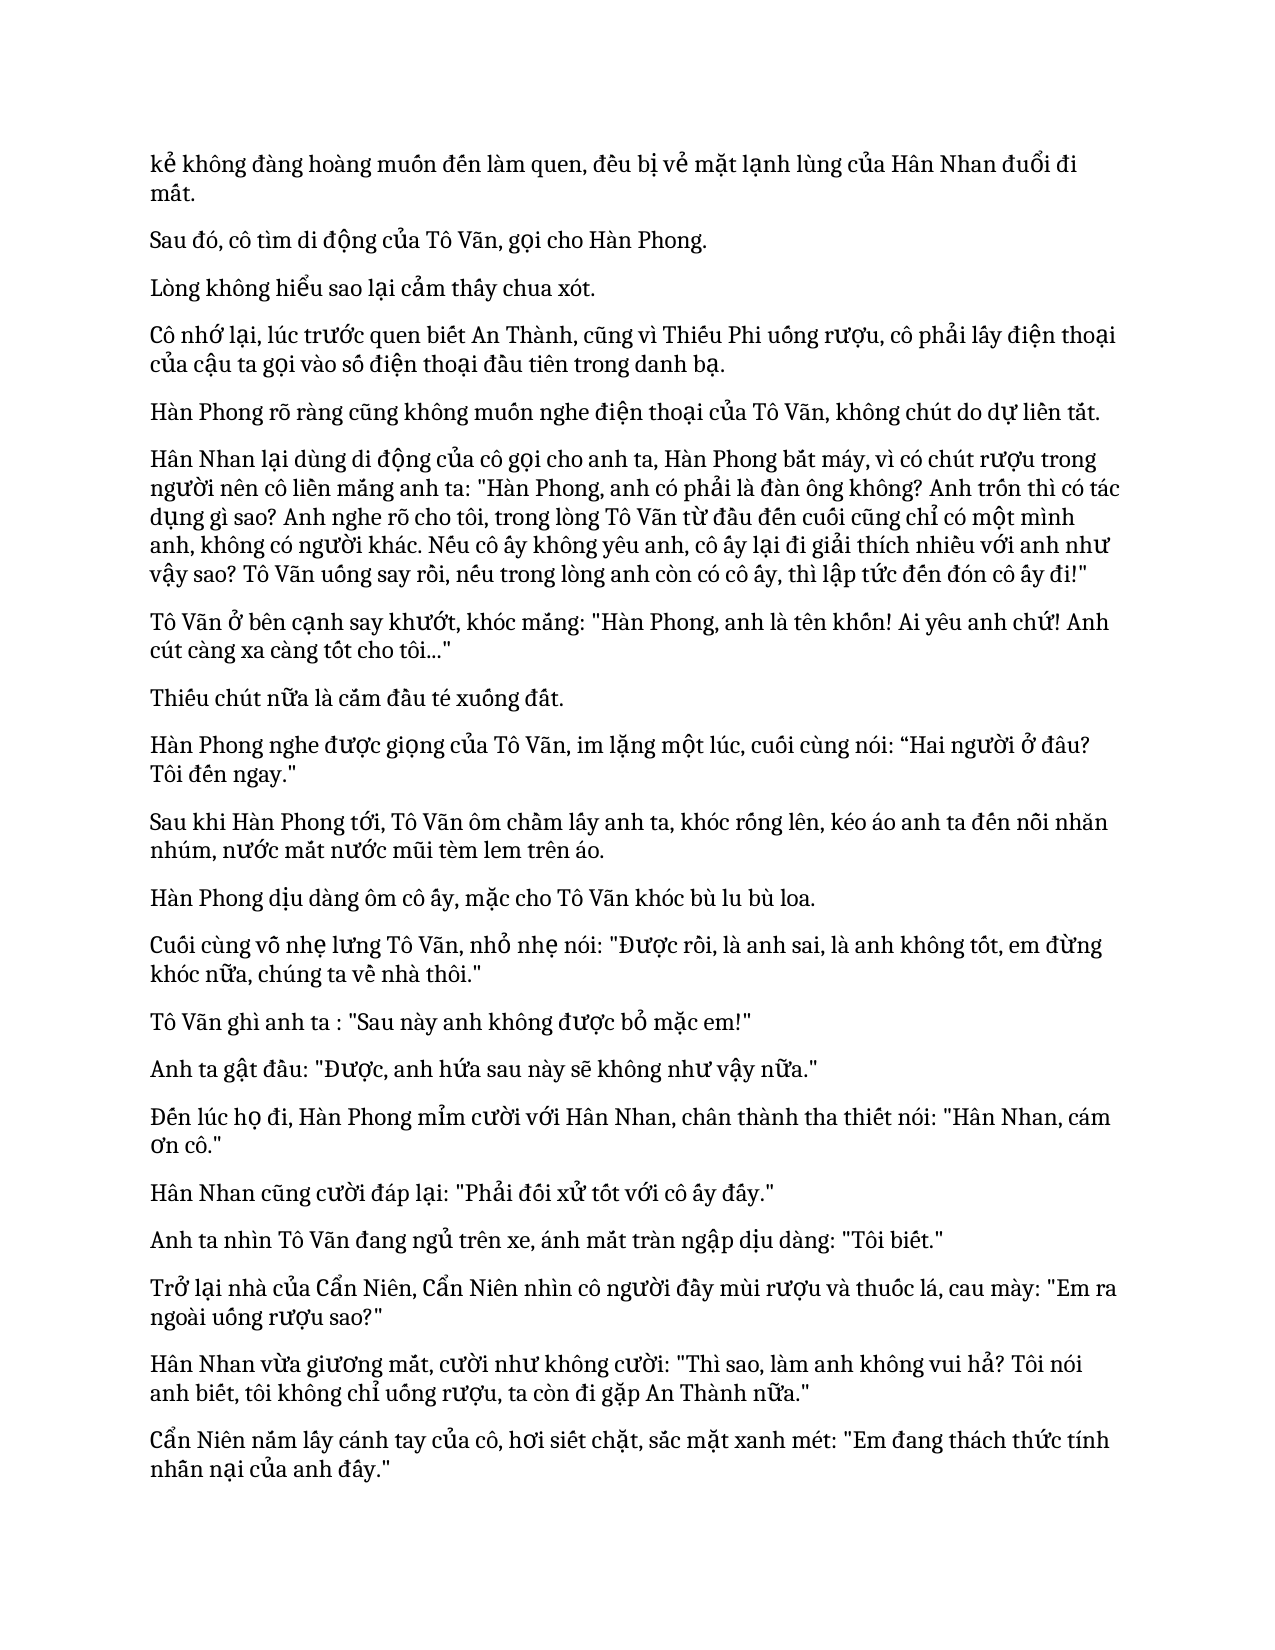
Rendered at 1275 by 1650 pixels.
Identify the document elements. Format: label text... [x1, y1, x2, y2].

text Sau khi Hàn Phong tới, Tô Vãn ôm chầm lấy anh ta, khóc rống lên, kéo áo anh ta đến nỗi nhăn nhúm, nước mắt nước mũi tèm lem trên áo. [150, 807, 1125, 865]
text Tô Vãn ghì anh ta : "Sau này anh không được bỏ mặc em!" [150, 1007, 1125, 1036]
text Cẩn Niên nắm lấy cánh tay của cô, hơi siết chặt, sắc mặt xanh mét: "Em đang thách thức tính nhẫn nại của anh đấy." [150, 1426, 1125, 1484]
text Thiếu chút nữa là cắm đầu té xuống đất. [150, 684, 1125, 712]
text Đến lúc họ đi, Hàn Phong mỉm cười với Hân Nhan, chân thành tha thiết nói: "Hân Nhan, cám ơn cô." [150, 1102, 1125, 1160]
text Sau đó, cô tìm di động của Tô Vãn, gọi cho Hàn Phong. [150, 226, 1125, 255]
text Hân Nhan lại dùng di động của cô gọi cho anh ta, Hàn Phong bắt máy, vì có chút rượu trong người nên cô liền mắng anh ta: "Hàn Phong, anh có phải là đàn ông không? Anh trốn thì có tác dụng gì sao? Anh nghe rõ cho tôi, trong lòng Tô Vãn từ đầu đến cuối cũng chỉ có một mình anh, không có người khác. Nếu cô ấy không yêu anh, cô ấy lại đi giải thích nhiều với anh như vậy sao? Tô Vãn uống say rồi, nếu trong lòng anh còn có cô ấy, thì lập tức đến đón cô ấy đi!" [150, 445, 1125, 589]
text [150, 150, 1125, 207]
text Anh ta gật đầu: "Được, anh hứa sau này sẽ không như vậy nữa." [150, 1055, 1125, 1084]
text Hàn Phong nghe được giọng của Tô Vãn, im lặng một lúc, cuối cùng nói: “Hai người ở đâu? Tôi đến ngay." [150, 731, 1125, 789]
text Hân Nhan cũng cười đáp lại: "Phải đối xử tốt với cô ấy đấy." [150, 1179, 1125, 1207]
text Lòng không hiểu sao lại cảm thấy chua xót. [150, 274, 1125, 302]
text Cuối cùng vỗ nhẹ lưng Tô Vãn, nhỏ nhẹ nói: "Được rồi, là anh sai, là anh không tốt, em đừng khóc nữa, chúng ta về nhà thôi." [150, 931, 1125, 989]
text Hân Nhan vừa giương mắt, cười như không cười: "Thì sao, làm anh không vui hả? Tôi nói anh biết, tôi không chỉ uống rượu, ta còn đi gặp An Thành nữa." [150, 1350, 1125, 1407]
text Trở lại nhà của Cẩn Niên, Cẩn Niên nhìn cô người đầy mùi rượu và thuốc lá, cau mày: "Em ra ngoài uống rượu sao?" [150, 1274, 1125, 1331]
text Hàn Phong dịu dàng ôm cô ấy, mặc cho Tô Vãn khóc bù lu bù loa. [150, 884, 1125, 912]
text Hàn Phong rõ ràng cũng không muốn nghe điện thoại của Tô Vãn, không chút do dự liền tắt. [150, 397, 1125, 426]
text Tô Vãn ở bên cạnh say khướt, khóc mắng: "Hàn Phong, anh là tên khốn! Ai yêu anh chứ! Anh cút càng xa càng tốt cho tôi..." [150, 607, 1125, 665]
text Anh ta nhìn Tô Vãn đang ngủ trên xe, ánh mắt tràn ngập dịu dàng: "Tôi biết." [150, 1226, 1125, 1255]
text Cô nhớ lại, lúc trước quen biết An Thành, cũng vì Thiếu Phi uống rượu, cô phải lấy điện thoại của cậu ta gọi vào số điện thoại đầu tiên trong danh bạ. [150, 321, 1125, 379]
